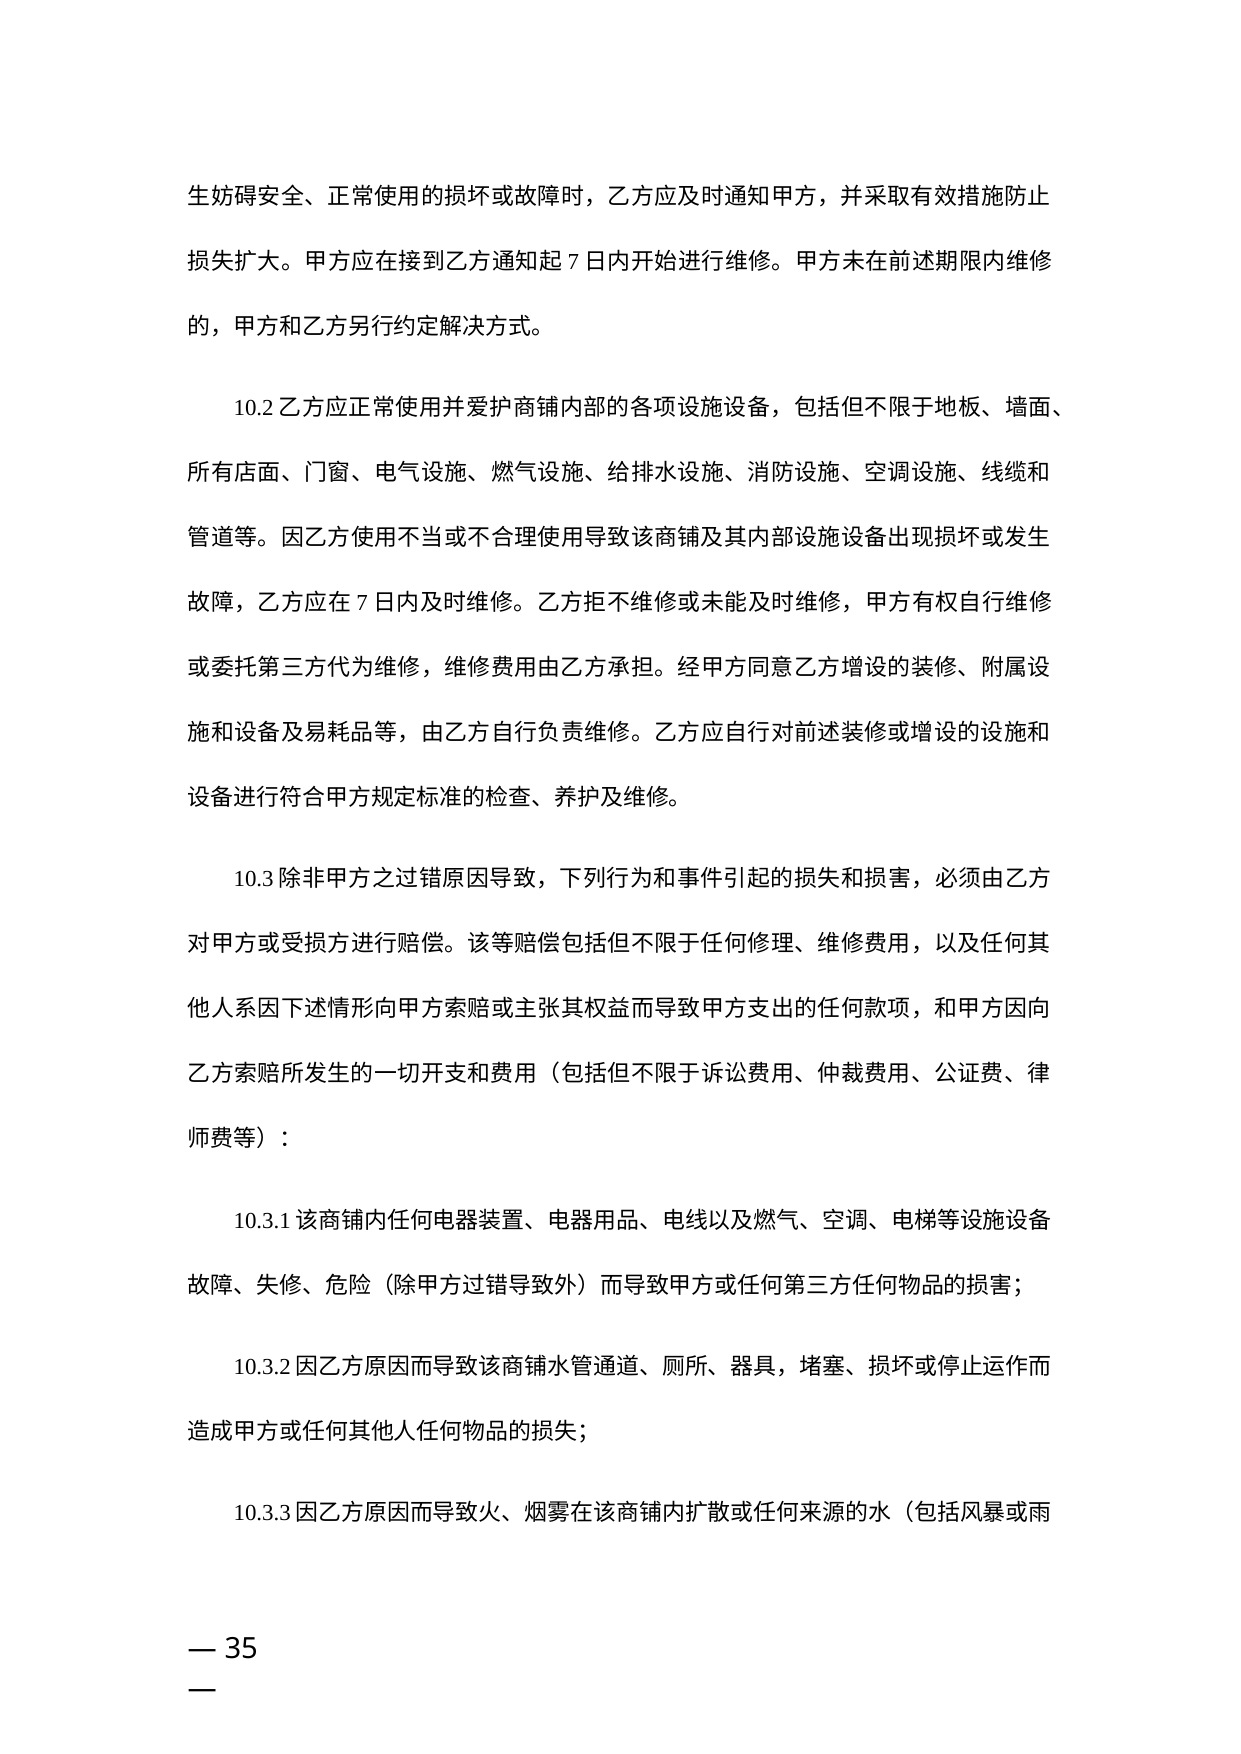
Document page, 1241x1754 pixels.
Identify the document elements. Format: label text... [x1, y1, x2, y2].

text 10.3除非甲方之过错原因导致，下列行为和事件引起的损失和损害，必须由乙方对甲方或受损方进行赔偿。该等赔偿包括但不限于任何修理、维修费用，以及任何其他人系因下述情形向甲方索赔或主张其权益而导致甲方支出的任何款项，和甲方因向乙方索赔所发生的一切开支和费用（包括但不限于诉讼费用、仲裁费用、公证费、律师费等）： [187, 844, 1053, 1169]
text 10.2乙方应正常使用并爱护商铺内部的各项设施设备，包括但不限于地板、墙面、所有店面、门窗、电气设施、燃气设施、给排水设施、消防设施、空调设施、线缆和管道等。因乙方使用不当或不合理使用导致该商铺及其内部设施设备出现损坏或发生故障，乙方应在7日内及时维修。乙方拒不维修或未能及时维修，甲方有权自行维修或委托第三方代为维修，维修费用由乙方承担。经甲方同意乙方增设的装修、附属设施和设备及易耗品等，由乙方自行负责维修。乙方应自行对前述装修或增设的设施和设备进行符合甲方规定标准的检查、养护及维修。 [187, 373, 1053, 828]
text 10.3.1该商铺内任何电器装置、电器用品、电线以及燃气、空调、电梯等设施设备故障、失修、危险（除甲方过错导致外）而导致甲方或任何第三方任何物品的损害； [187, 1186, 1053, 1316]
text 10.3.2因乙方原因而导致该商铺水管通道、厕所、器具，堵塞、损坏或停止运作而造成甲方或任何其他人任何物品的损失； [187, 1332, 1053, 1462]
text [187, 162, 1053, 357]
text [187, 1478, 1053, 1543]
